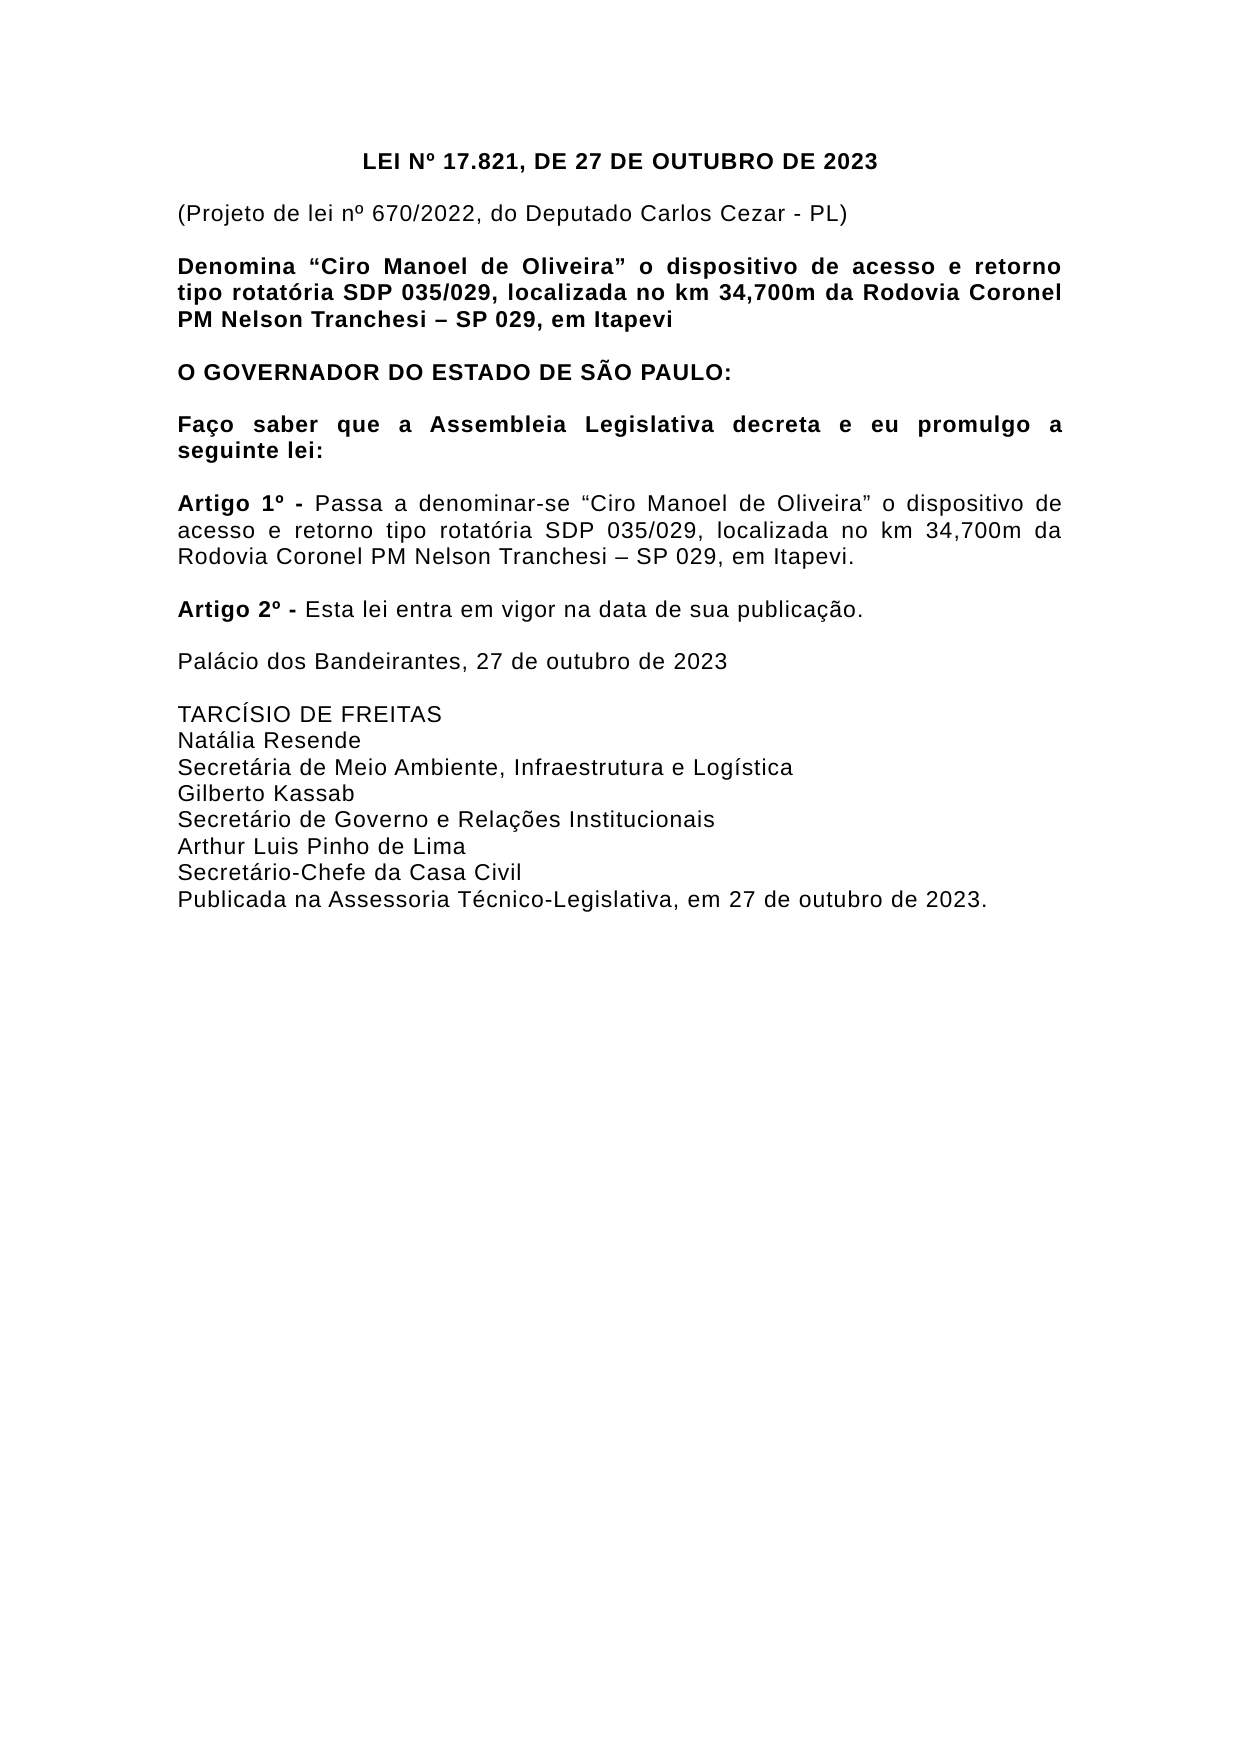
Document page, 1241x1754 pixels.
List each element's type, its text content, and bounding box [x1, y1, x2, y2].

text Artigo 2º - Esta lei entra em vigor na data de sua publicação. [177, 596, 1063, 622]
text Faço saber que a Assembleia Legislativa decreta e eu promulgo a seguinte lei: [177, 411, 1063, 464]
text Publicada na Assessoria Técnico-Legislativa, em 27 de outubro de 2023. [177, 886, 1063, 912]
text Arthur Luis Pinho de Lima [177, 833, 1063, 859]
text Artigo 1º - Passa a denominar-se “Ciro Manoel de Oliveira” o dispositivo de acesso e retorno tipo rotatória SDP 035/029, localizada no km 34,700m da Rodovia Coronel PM Nelson Tranchesi – SP 029, em Itapevi. [177, 490, 1063, 569]
text Secretário-Chefe da Casa Civil [177, 859, 1063, 886]
text Natália Resende [177, 727, 1063, 754]
text LEI Nº 17.821, DE 27 DE OUTUBRO DE 2023 [177, 148, 1063, 174]
text Secretário de Governo e Relações Institucionais [177, 806, 1063, 833]
text Secretária de Meio Ambiente, Infraestrutura e Logística [177, 754, 1063, 780]
text Denomina “Ciro Manoel de Oliveira” o dispositivo de acesso e retorno tipo rotatória SDP 035/029, localizada no km 34,700m da Rodovia Coronel PM Nelson Tranchesi – SP 029, em Itapevi [177, 253, 1063, 332]
text TARCÍSIO DE FREITAS [177, 701, 1063, 727]
text Palácio dos Bandeirantes, 27 de outubro de 2023 [177, 648, 1063, 675]
text (Projeto de lei nº 670/2022, do Deputado Carlos Cezar - PL) [177, 200, 1063, 227]
text Gilberto Kassab [177, 780, 1063, 806]
text O GOVERNADOR DO ESTADO DE SÃO PAULO: [177, 358, 1063, 385]
